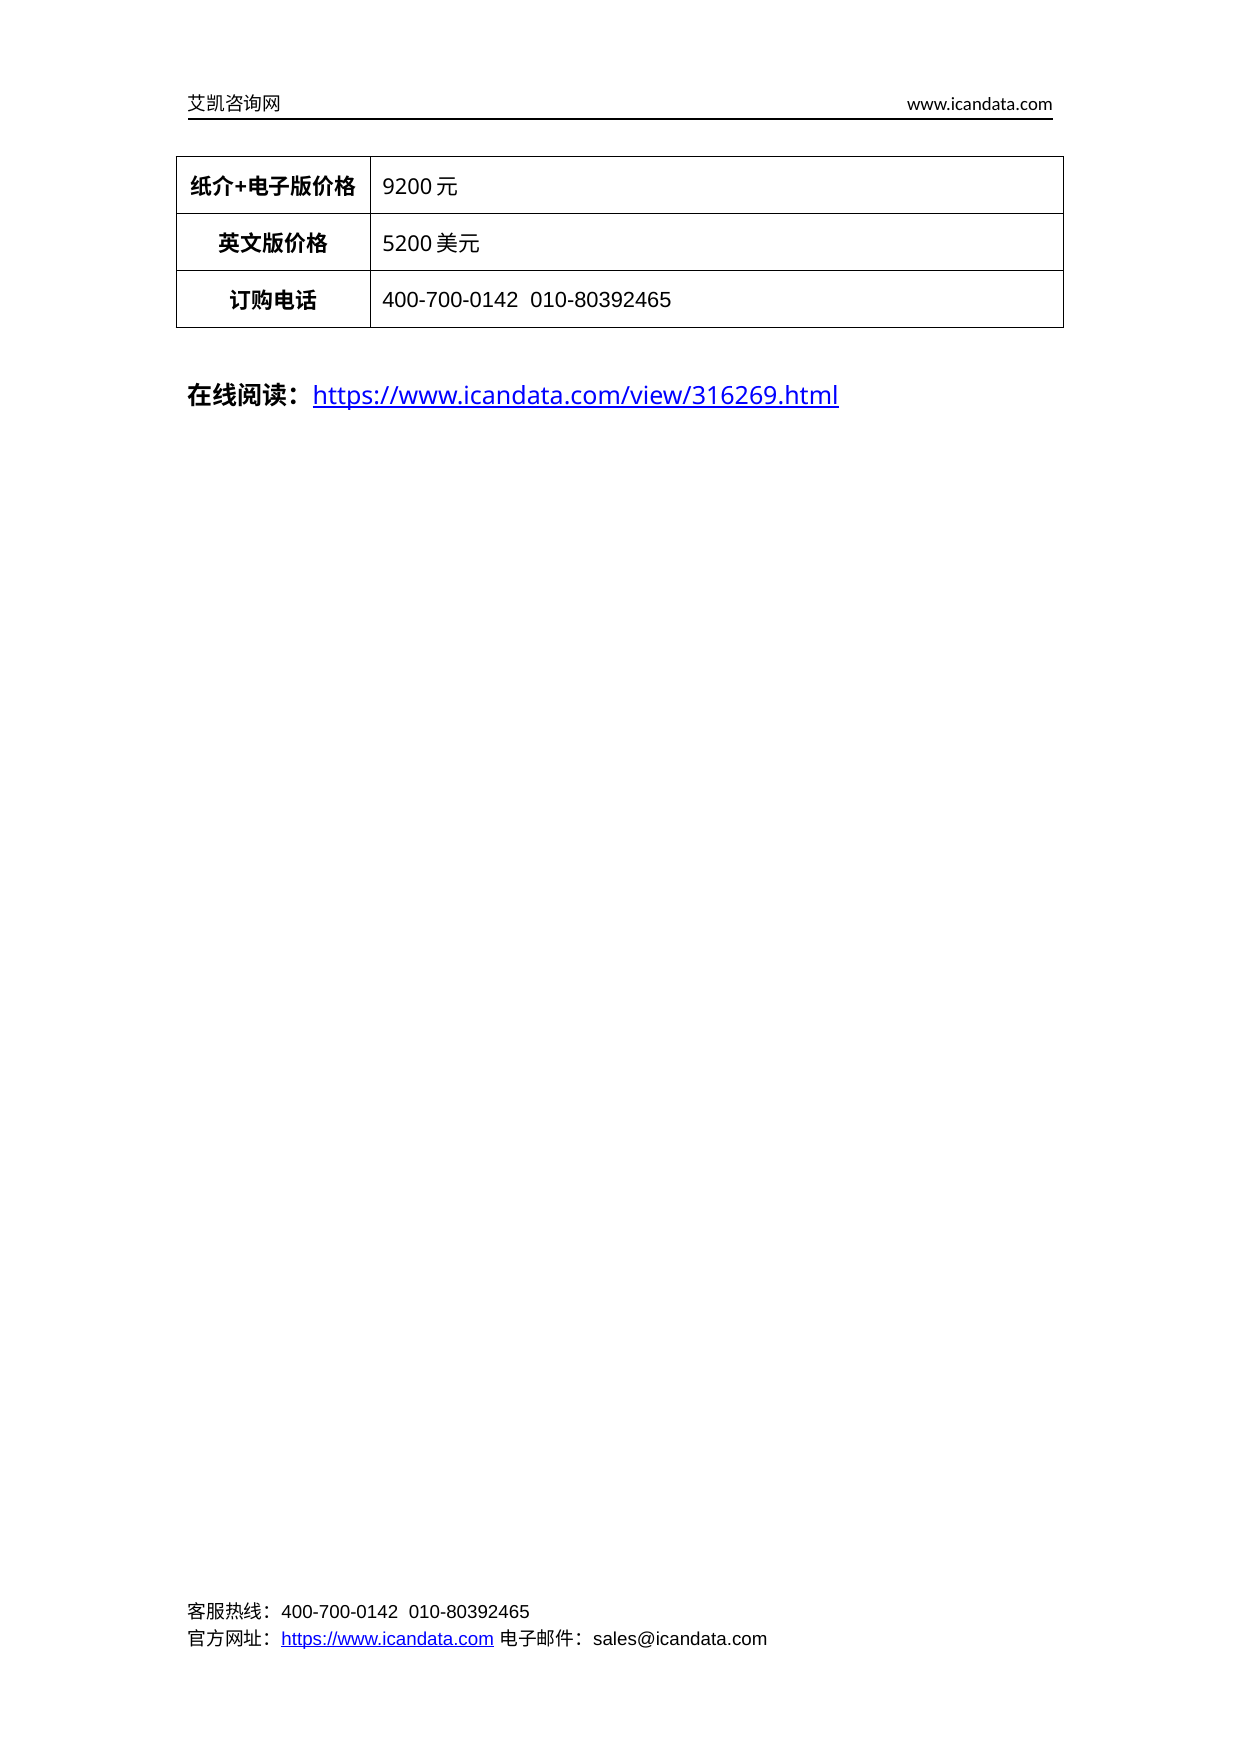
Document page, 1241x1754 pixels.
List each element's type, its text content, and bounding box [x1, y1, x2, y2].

table_cell 英文版价格 [177, 214, 370, 270]
table_cell 订购电话 [177, 271, 370, 327]
table_cell 纸介+电子版价格 [177, 157, 370, 213]
table_cell 400-700-0142 010-80392465 [371, 271, 1063, 327]
table_cell 5200美元 [371, 214, 1063, 270]
table_cell 9200元 [371, 157, 1063, 213]
text 在线阅读：https://www.icandata.com/view/316269.html [187, 361, 1053, 426]
